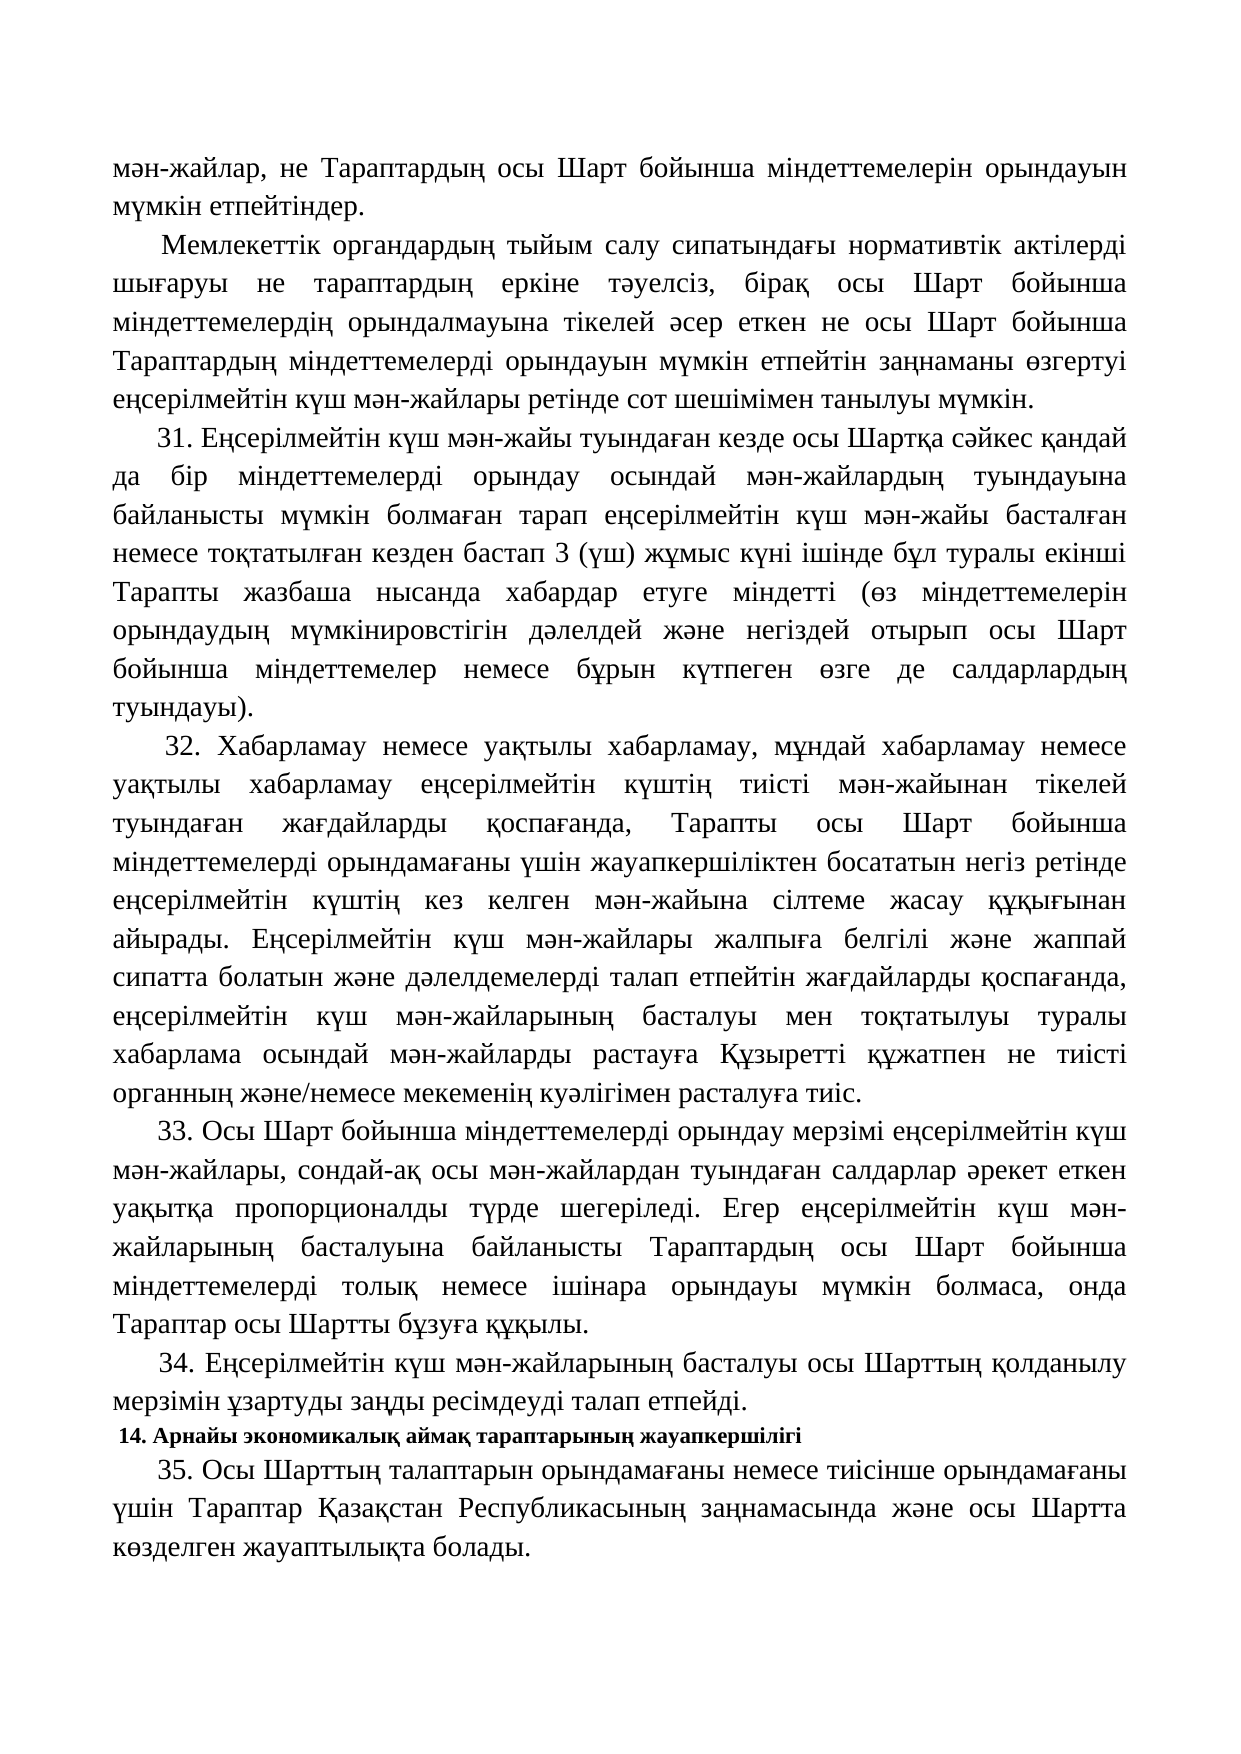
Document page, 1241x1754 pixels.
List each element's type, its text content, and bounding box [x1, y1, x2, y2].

text 31. Еңсерілмейтін күш мән-жайы туындаған кезде осы Шартқа сәйкес қандай да бір міндеттемелерді орындау осындай мән-жайлардың туындауына байланысты мүмкін болмаған тарап еңсерілмейтін күш мән-жайы басталған немесе тоқтатылған кезден бастап 3 (үш) жұмыс күні ішінде бұл туралы екінші Тарапты жазбаша нысанда хабардар етуге міндетті (өз міндеттемелерін орындаудың мүмкінировстігін дәлелдей және негіздей отырып осы Шарт бойынша міндеттемелер немесе бұрын күтпеген өзге де салдарлардың туындауы). [112, 420, 1128, 723]
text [112, 150, 1128, 222]
text Мемлекеттік органдардың тыйым салу сипатындағы нормативтік актілерді шығаруы не тараптардың еркіне тәуелсіз, бірақ осы Шарт бойынша міндеттемелердің орындалмауына тікелей әсер еткен не осы Шарт бойынша Тараптардың міндеттемелерді орындауын мүмкін етпейтін заңнаманы өзгертуі еңсерілмейтін күш мән-жайлары ретінде сот шешімімен танылуы мүмкін. [112, 227, 1128, 415]
text 34. Еңсерілмейтін күш мән-жайларының басталуы осы Шарттың қолданылу мерзімін ұзартуды заңды ресімдеуді талап етпейді. [112, 1345, 1128, 1417]
text 33. Осы Шарт бойынша міндеттемелерді орындау мерзімі еңсерілмейтін күш мән-жайлары, сондай-ақ осы мән-жайлардан туындаған салдарлар әрекет еткен уақытқа пропорционалды түрде шегеріледі. Егер еңсерілмейтін күш мән-жайларының басталуына байланысты Тараптардың осы Шарт бойынша міндеттемелерді толық немесе ішінара орындауы мүмкін болмаса, онда Тараптар осы Шартты бұзуға құқылы. [112, 1113, 1128, 1340]
text 32. Хабарламау немесе уақтылы хабарламау, мұндай хабарламау немесе уақтылы хабарламау еңсерілмейтін күштің тиісті мән-жайынан тікелей туындаған жағдайларды қоспағанда, Тарапты осы Шарт бойынша міндеттемелерді орындамағаны үшін жауапкершіліктен босататын негіз ретінде еңсерілмейтін күштің кез келген мән-жайына сілтеме жасау құқығынан айырады. Еңсерілмейтін күш мән-жайлары жалпыға белгілі және жаппай сипатта болатын және дәлелдемелерді талап етпейтін жағдайларды қоспағанда, еңсерілмейтін күш мән-жайларының басталуы мен тоқтатылуы туралы хабарлама осындай мән-жайларды растауға Құзыретті құжатпен не тиісті органның және/немесе мекеменің куәлігімен расталуға тиіс. [112, 728, 1128, 1108]
text 14. Арнайы экономикалық аймақ тараптарының жауапкершілігі [112, 1422, 1128, 1448]
text 35. Осы Шарттың талаптарын орындамағаны немесе тиісінше орындамағаны үшін Тараптар Қазақстан Республикасының заңнамасында және осы Шартта көзделген жауаптылықта болады. [112, 1452, 1128, 1563]
